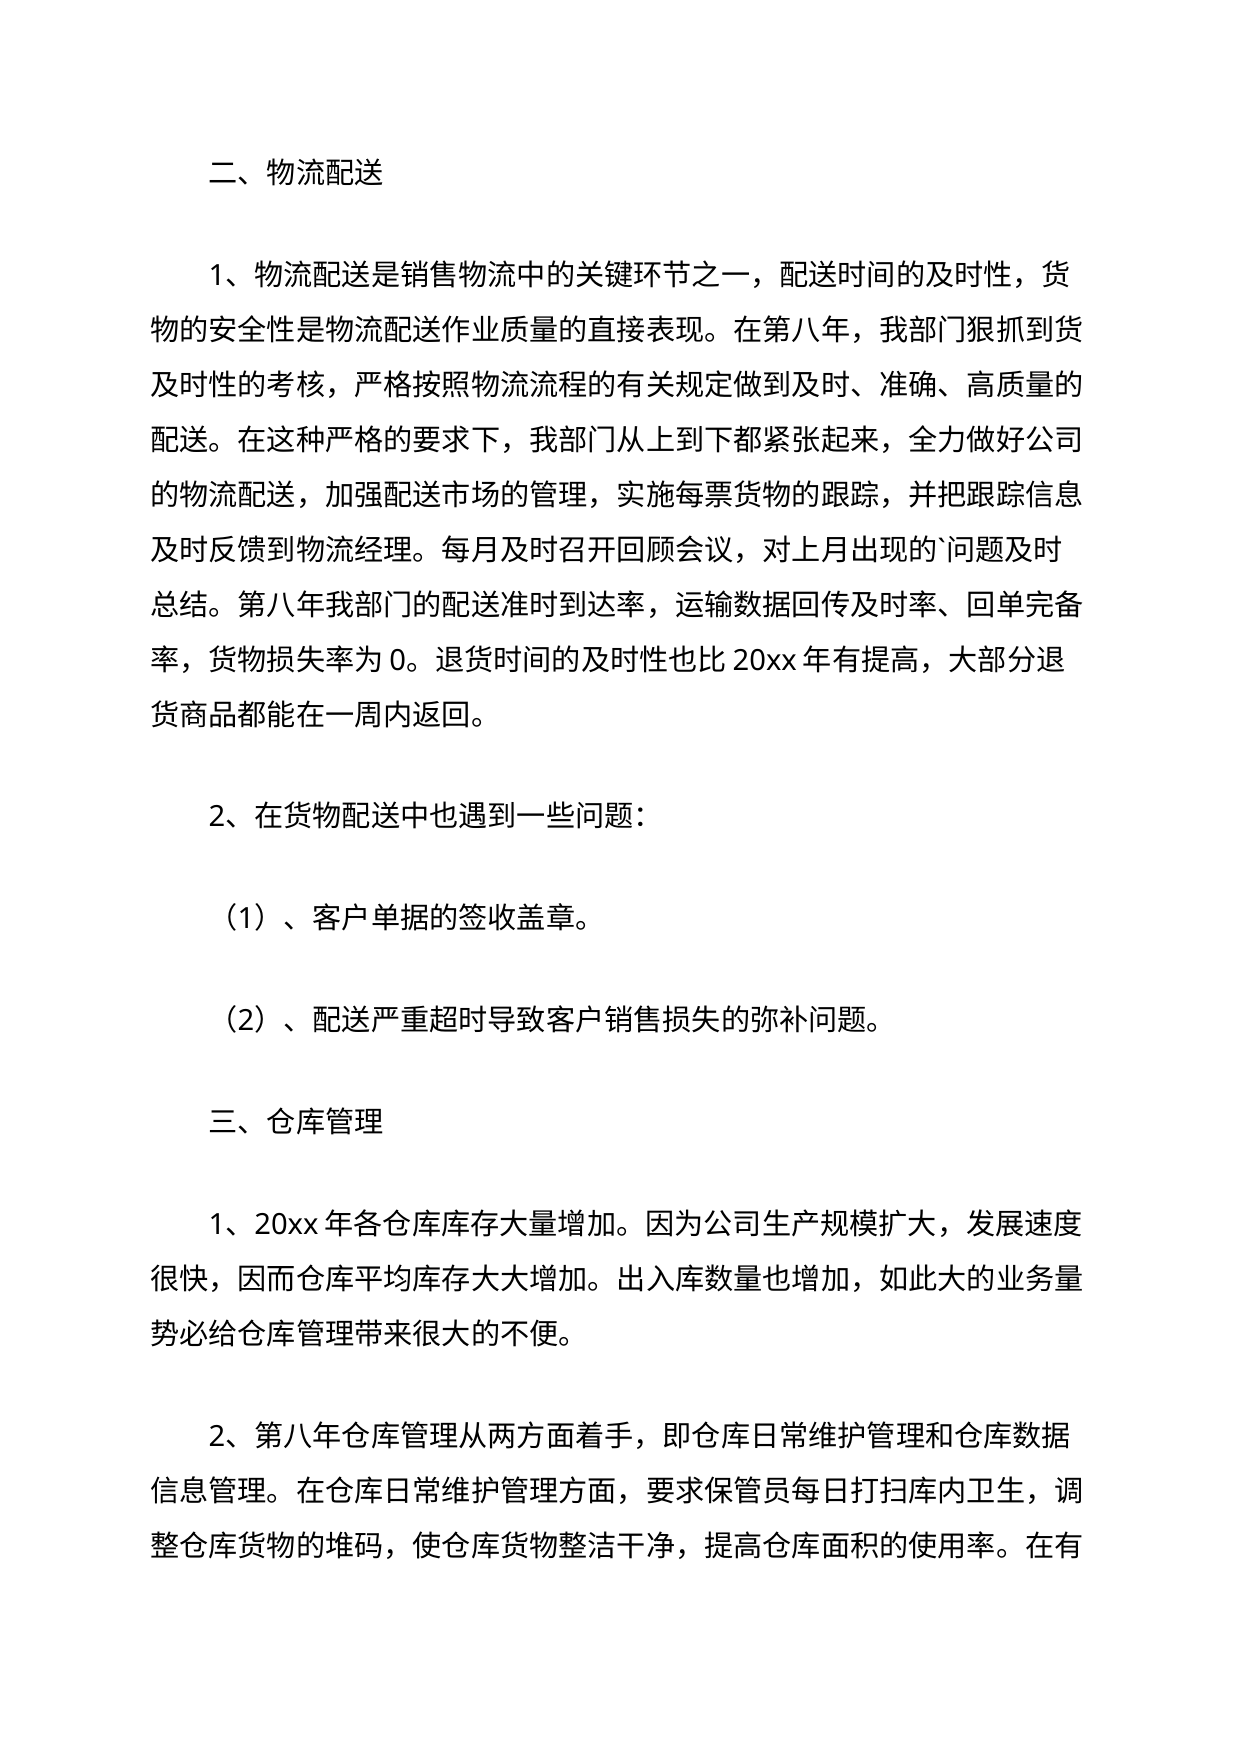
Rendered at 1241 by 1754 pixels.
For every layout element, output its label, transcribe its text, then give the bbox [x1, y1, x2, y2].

text 二、物流配送 [150, 150, 1090, 192]
text 1、20xx年各仓库库存大量增加。因为公司生产规模扩大，发展速度很快，因而仓库平均库存大大增加。出入库数量也增加，如此大的业务量势必给仓库管理带来很大的不便。 [150, 1201, 1090, 1353]
text 2、在货物配送中也遇到一些问题： [150, 793, 1090, 835]
text （2）、配送严重超时导致客户销售损失的弥补问题。 [150, 997, 1090, 1039]
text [150, 1412, 1090, 1564]
text 三、仓库管理 [150, 1099, 1090, 1141]
text （1）、客户单据的签收盖章。 [150, 895, 1090, 937]
text 1、物流配送是销售物流中的关键环节之一，配送时间的及时性，货物的安全性是物流配送作业质量的直接表现。在第八年，我部门狠抓到货及时性的考核，严格按照物流流程的有关规定做到及时、准确、高质量的配送。在这种严格的要求下，我部门从上到下都紧张起来，全力做好公司的物流配送，加强配送市场的管理，实施每票货物的跟踪，并把跟踪信息及时反馈到物流经理。每月及时召开回顾会议，对上月出现的`问题及时总结。第八年我部门的配送准时到达率，运输数据回传及时率、回单完备率，货物损失率为0。退货时间的及时性也比20xx年有提高，大部分退货商品都能在一周内返回。 [150, 252, 1090, 733]
